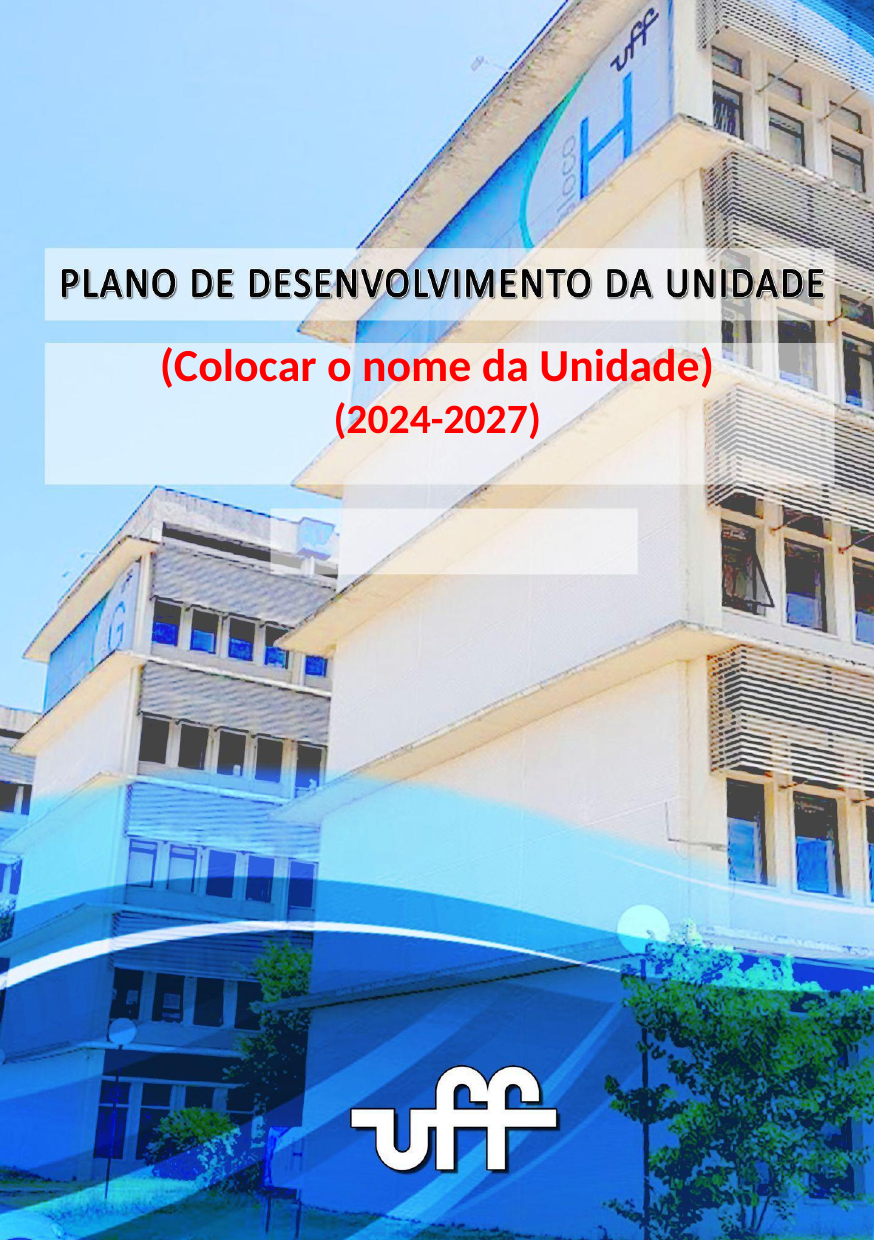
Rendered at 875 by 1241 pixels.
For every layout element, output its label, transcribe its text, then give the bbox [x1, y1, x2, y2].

picture [0, 0, 874, 1240]
text (Colocar o nome da Unidade) (2024-2027) [150, 337, 724, 444]
